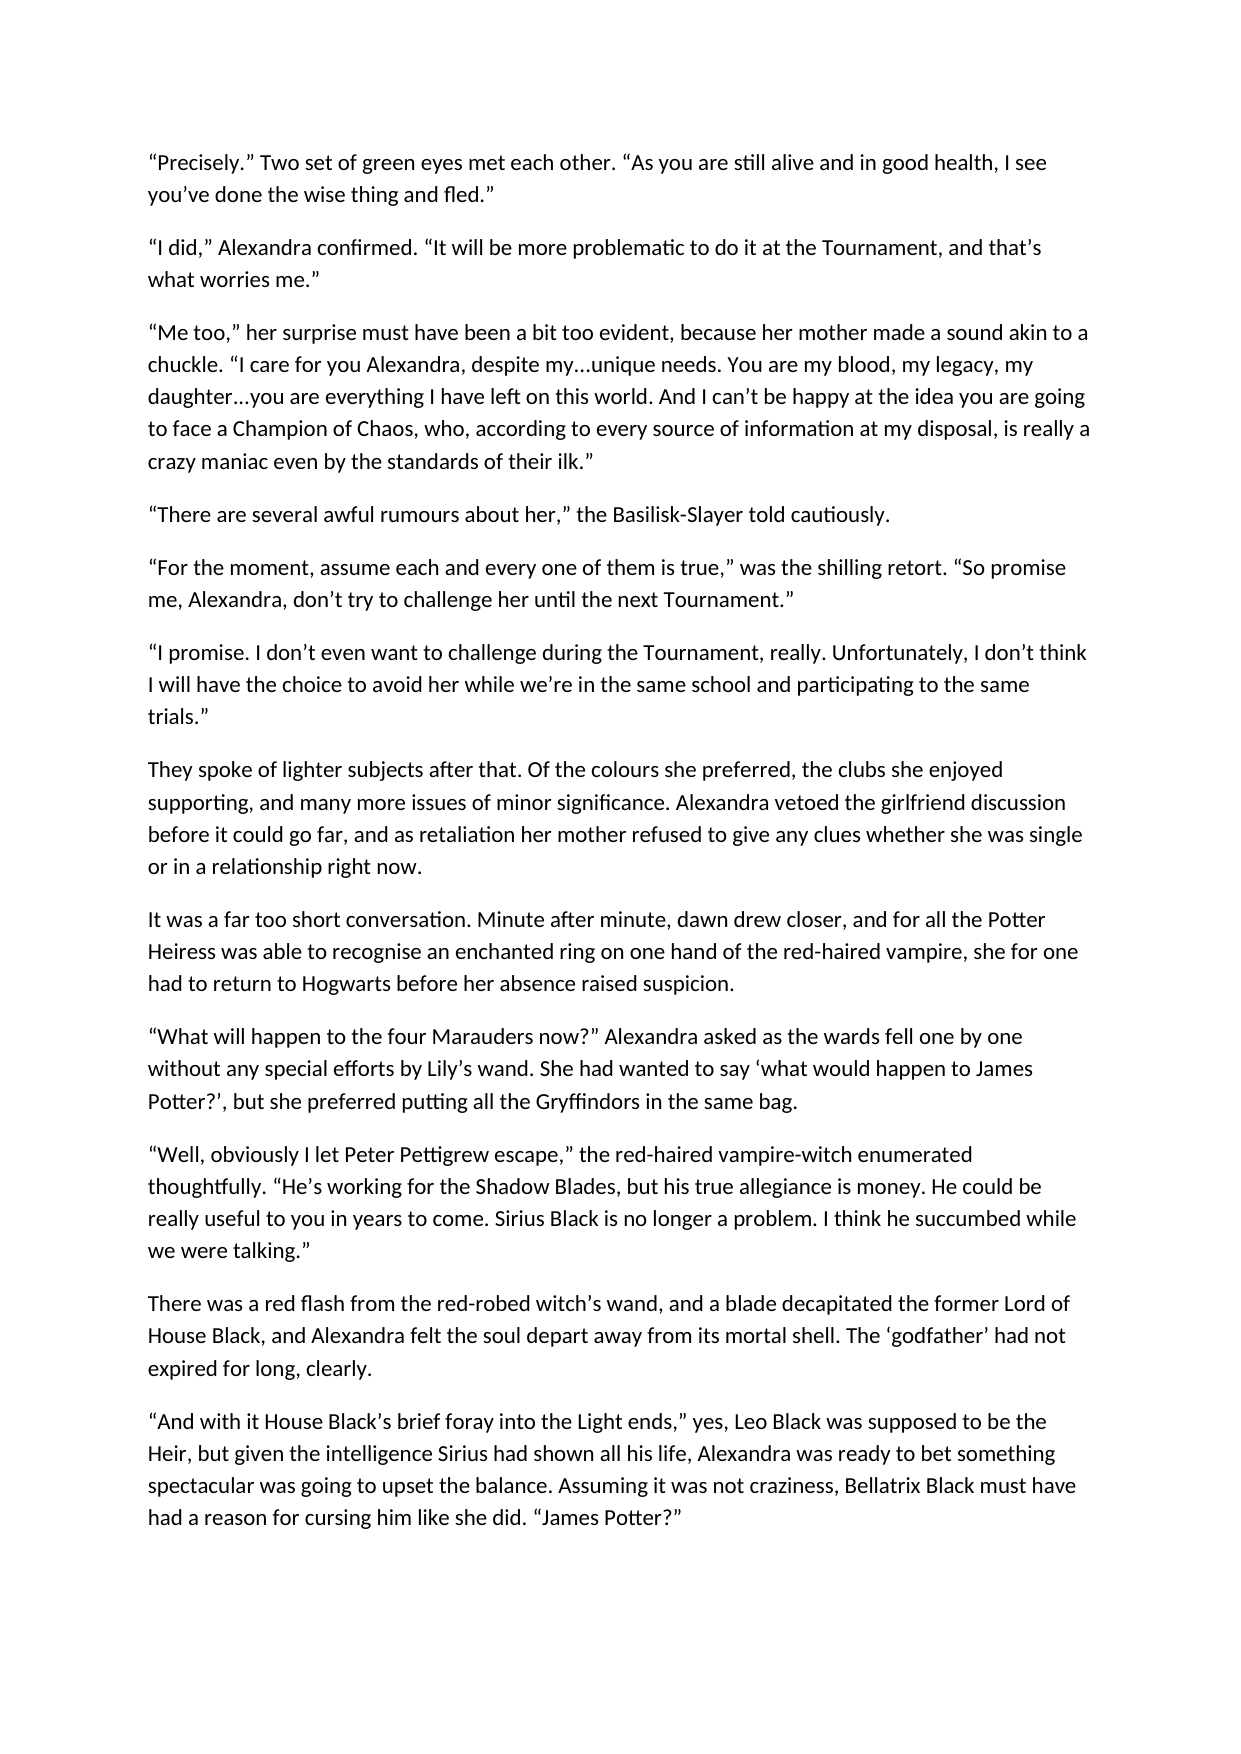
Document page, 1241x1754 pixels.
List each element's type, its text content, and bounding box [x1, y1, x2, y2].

text “What will happen to the four Marauders now?” Alexandra asked as the wards fell one by one without any special efforts by Lily’s wand. She had wanted to say ‘what would happen to James Potter?’, but she preferred putting all the Gryffindors in the same bag. [148, 1022, 1093, 1115]
text “I promise. I don’t even want to challenge during the Tournament, really. Unfortunately, I don’t think I will have the choice to avoid her while we’re in the same school and participating to the same trials.” [148, 638, 1093, 730]
text “There are several awful rumours about her,” the Basilisk-Slayer told cautiously. [148, 500, 1093, 528]
text “And with it House Black’s brief foray into the Light ends,” yes, Leo Black was supposed to be the Heir, but given the intelligence Sirius had shown all his life, Alexandra was ready to bet something spectacular was going to upset the balance. Assuming it was not craziness, Bellatrix Black must have had a reason for cursing him like she did. “James Potter?” [148, 1407, 1093, 1531]
text “I did,” Alexandra confirmed. “It will be more problematic to do it at the Tournament, and that’s what worries me.” [148, 233, 1093, 293]
text They spoke of lighter subjects after that. Of the colours she preferred, the clubs she enjoyed supporting, and many more issues of minor significance. Alexandra vetoed the girlfriend discussion before it could go far, and as retaliation her mother refused to give any clues whether she was single or in a relationship right now. [148, 755, 1093, 880]
text “Precisely.” Two set of green eyes met each other. “As you are still alive and in good health, I see you’ve done the wise thing and fled.” [148, 148, 1093, 208]
text “For the moment, assume each and every one of them is true,” was the shilling retort. “So promise me, Alexandra, don’t try to challenge her until the next Tournament.” [148, 553, 1093, 613]
text “Me too,” her surprise must have been a bit too evident, because her mother made a sound akin to a chuckle. “I care for you Alexandra, despite my...unique needs. You are my blood, my legacy, my daughter...you are everything I have left on this world. And I can’t be happy at the idea you are going to face a Champion of Chaos, who, according to every source of information at my disposal, is really a crazy maniac even by the standards of their ilk.” [148, 318, 1093, 475]
text “Well, obviously I let Peter Pettigrew escape,” the red-haired vampire-witch enumerated thoughtfully. “He’s working for the Shadow Blades, but his true allegiance is money. He could be really useful to you in years to come. Sirius Black is no longer a problem. I think he succumbed while we were talking.” [148, 1140, 1093, 1264]
text It was a far too short conversation. Minute after minute, dawn drew closer, and for all the Potter Heiress was able to recognise an enchanted ring on one hand of the red-haired vampire, she for one had to return to Hogwarts before her absence raised suspicion. [148, 905, 1093, 997]
text There was a red flash from the red-robed witch’s wand, and a blade decapitated the former Lord of House Black, and Alexandra felt the soul depart away from its mortal shell. The ‘godfather’ had not expired for long, clearly. [148, 1289, 1093, 1382]
